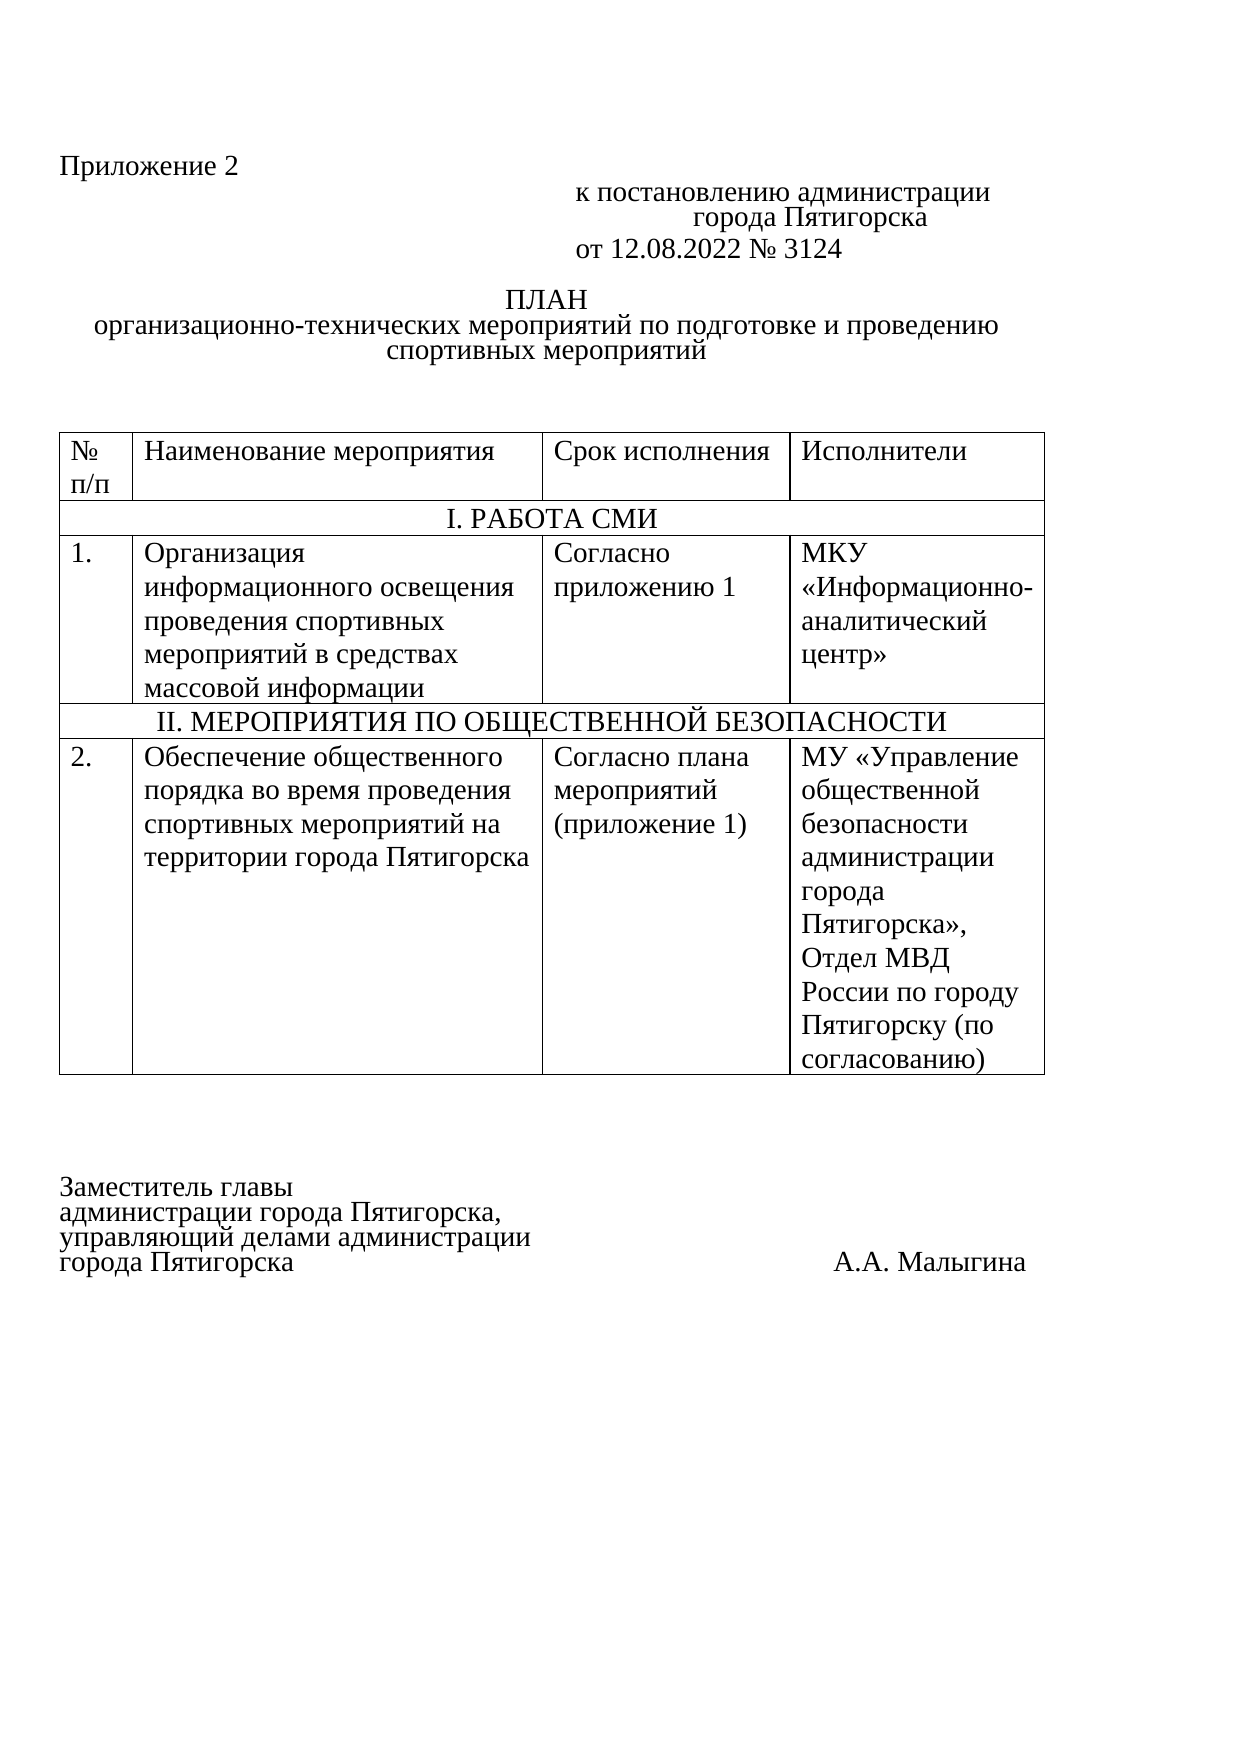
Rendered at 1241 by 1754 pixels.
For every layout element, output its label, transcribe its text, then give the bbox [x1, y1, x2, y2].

table_header Наименование мероприятия [133, 433, 542, 500]
table_cell Обеспечение общественного порядка во время проведения спортивных мероприятий на территории города Пятигорска [133, 739, 542, 1074]
text администрации города Пятигорска, [59, 1201, 1033, 1226]
text города Пятигорска А.А. Малыгина [59, 1251, 1033, 1276]
table_cell I. РАБОТА СМИ [60, 501, 1044, 534]
text от 12.08.2022 № 3124 [502, 231, 1033, 265]
text организационно-технических мероприятий по подготовке и проведению спортивных мероприятий [59, 315, 1033, 365]
table_cell Согласно приложению 1 [543, 536, 789, 703]
text ПЛАН [59, 290, 1033, 315]
text управляющий делами администрации [59, 1226, 1033, 1251]
text Заместитель главы [59, 1176, 1033, 1201]
text Приложение 2 [59, 148, 1033, 181]
table_cell МУ «Управление общественной безопасности администрации города Пятигорска», Отдел МВД России по городу Пятигорску (по согласованию) [791, 739, 1044, 1074]
table_cell 2. [60, 739, 132, 1074]
table_header № п/п [60, 433, 132, 500]
table_cell II. МЕРОПРИЯТИЯ ПО ОБЩЕСТВЕННОЙ БЕЗОПАСНОСТИ [60, 704, 1044, 738]
table_header Исполнители [791, 433, 1044, 500]
table_header Срок исполнения [543, 433, 789, 500]
table_cell Согласно плана мероприятий (приложение 1) [543, 739, 789, 1074]
table_cell 1. [60, 536, 132, 703]
text города Пятигорска [649, 206, 1033, 231]
table_cell Организация информационного освещения проведения спортивных мероприятий в средствах массовой информации [133, 536, 542, 703]
table_cell МКУ «Информационно-аналитический центр» [791, 536, 1044, 703]
text к постановлению администрации [575, 181, 1033, 206]
